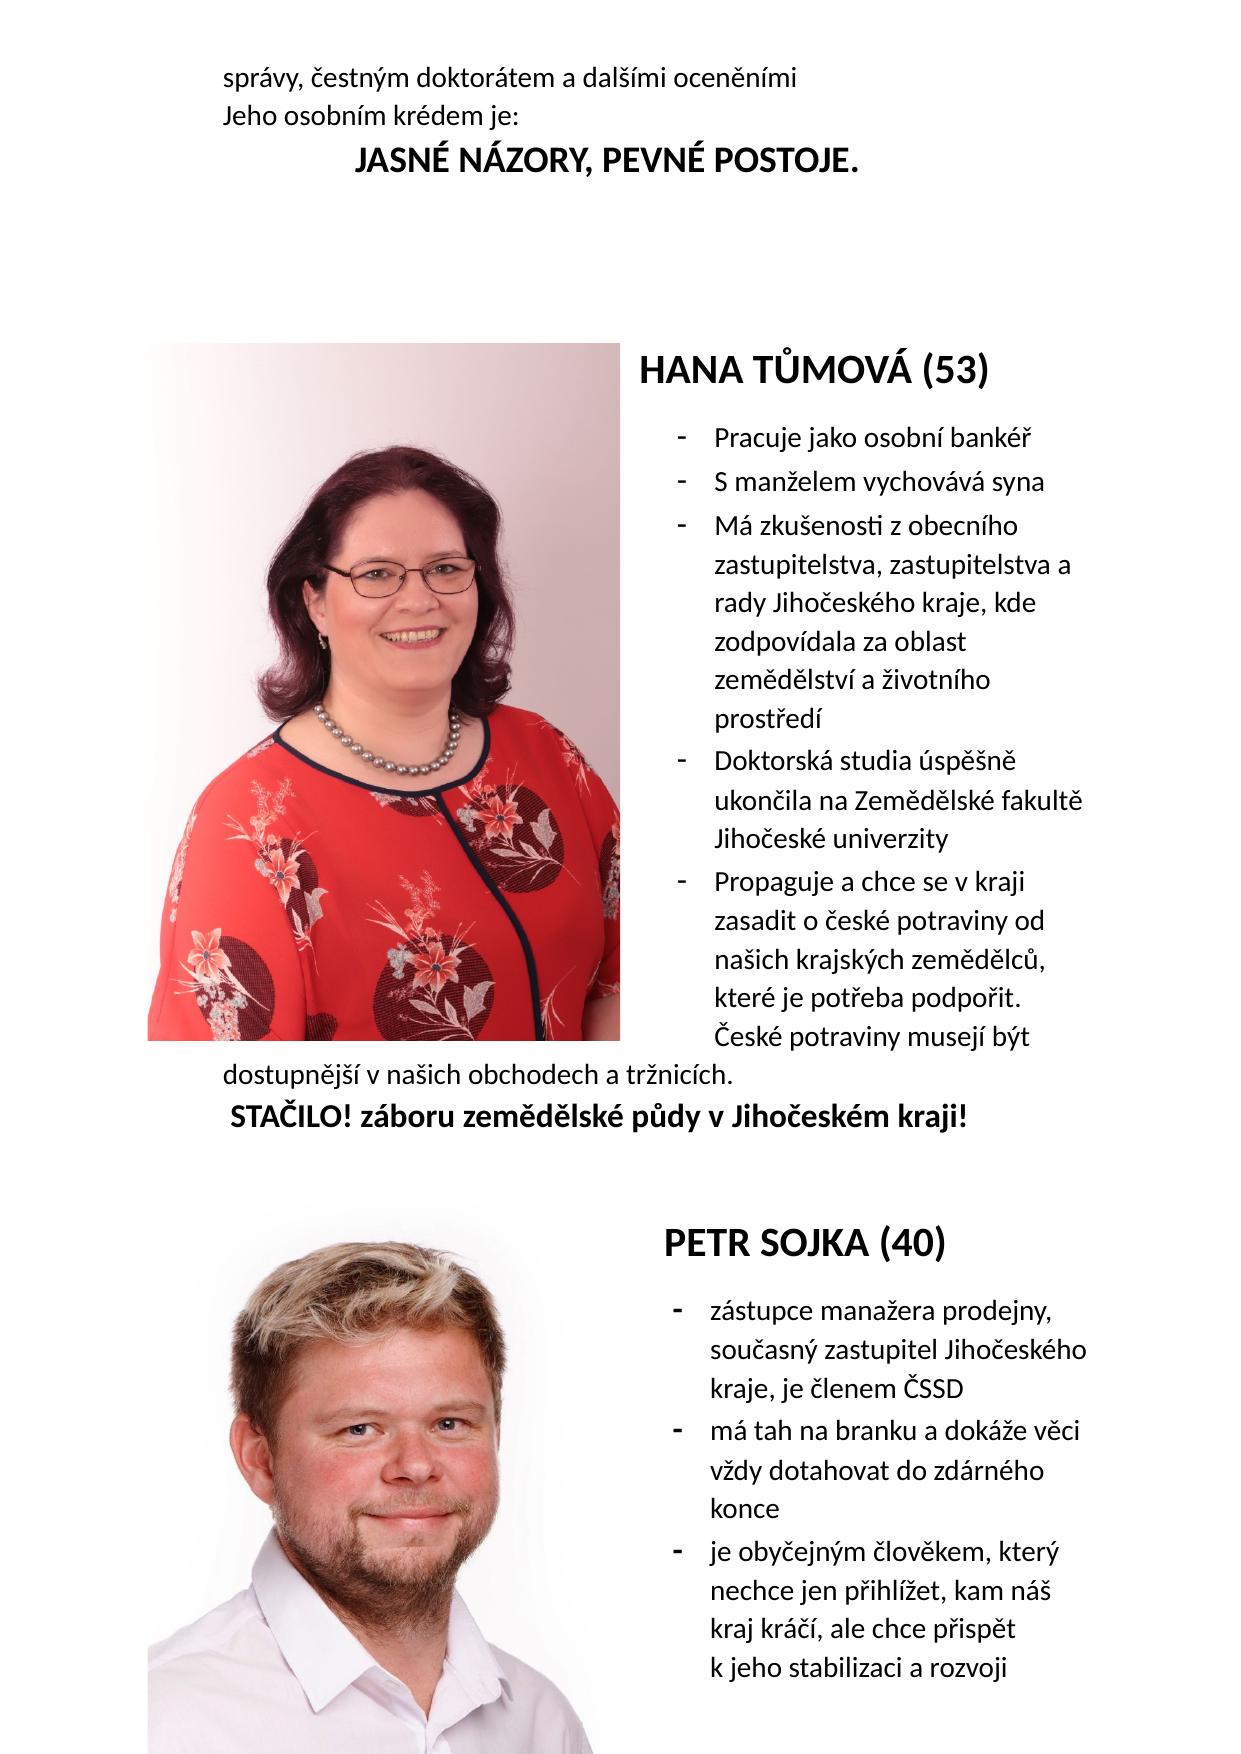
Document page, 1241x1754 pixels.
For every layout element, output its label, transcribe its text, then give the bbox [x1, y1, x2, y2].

list Doktorská studia úspěšně ukončila na Zemědělské fakultě Jihočeské univerzity [621, 738, 1092, 856]
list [185, 59, 1092, 133]
picture [147, 1202, 617, 1754]
list Pracuje jako osobní bankéř [621, 415, 1092, 455]
picture [147, 343, 621, 1041]
list Má zkušenosti z obecního zastupitelstva, zastupitelstva a rady Jihočeského kraje, kde zodpovídala za oblast zemědělství a životního prostředí [621, 503, 1092, 736]
text HANA TŮMOVÁ (53) [621, 343, 1092, 394]
list je obyčejným člověkem, který nechce jen přihlížet, kam náš kraj kráčí, ale chce přispět k jeho stabilizaci a rozvoji [617, 1528, 1092, 1684]
list Propaguje a chce se v kraji zasadit o české potraviny od našich krajských zemědělců, které je potřeba podpořit. České potraviny musejí být dostupnější v našich obchodech a tržnicích. STAČILO! záboru zemědělské půdy v Jihočeském kraji! [185, 859, 1092, 1136]
text PETR SOJKA (40) [617, 1216, 1092, 1267]
list S manželem vychovává syna [621, 459, 1092, 499]
list zástupce manažera prodejny, současný zastupitel Jihočeského kraje, je členem ČSSD [617, 1288, 1092, 1405]
list JASNÉ NÁZORY, PEVNÉ POSTOJE. [223, 136, 1092, 182]
list má tah na branku a dokáže věci vždy dotahovat do zdárného konce [617, 1408, 1092, 1526]
